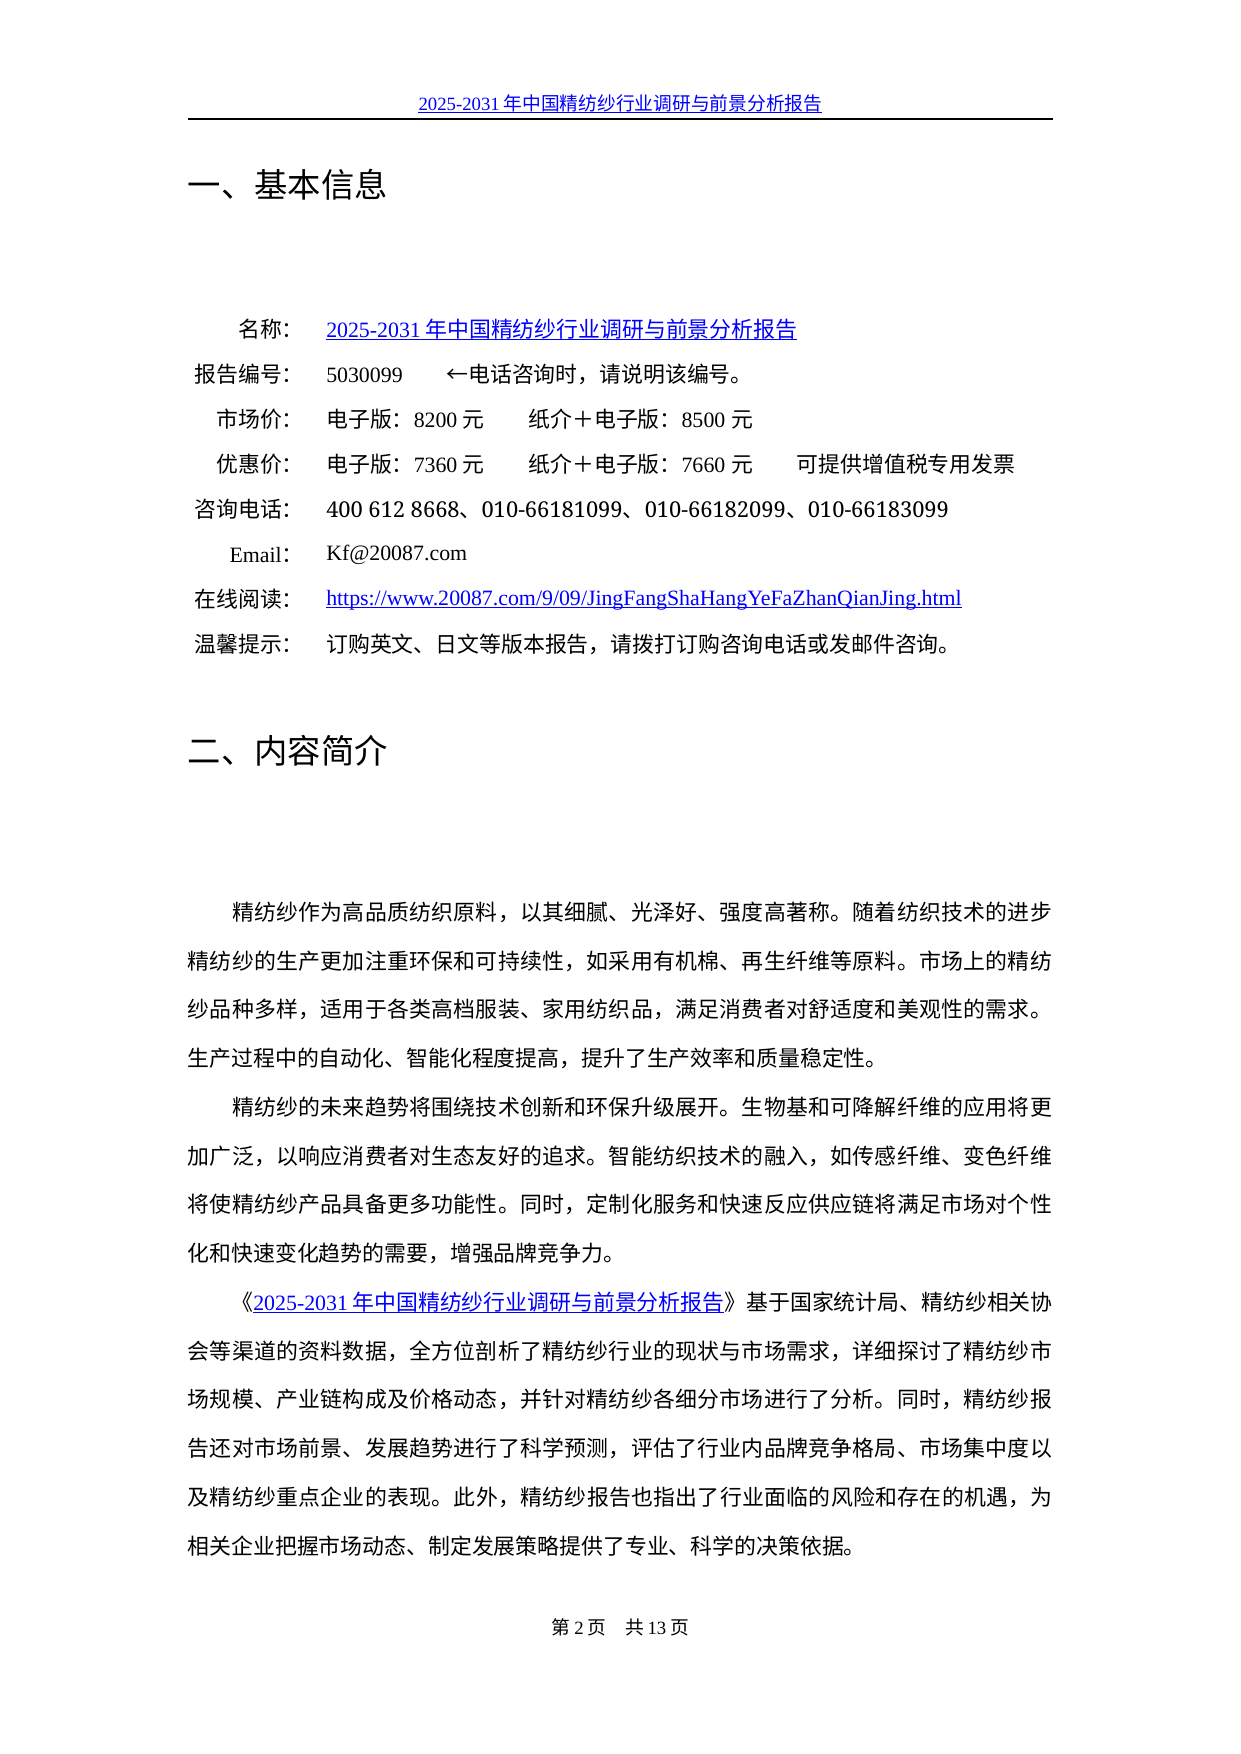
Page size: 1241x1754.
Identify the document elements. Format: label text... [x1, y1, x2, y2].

table_header 2025-2031年中国精纺纱行业调研与前景分析报告 [315, 312, 1073, 357]
table_cell 报告编号： [167, 357, 315, 402]
table_cell 订购英文、日文等版本报告，请拨打订购咨询电话或发邮件咨询。 [315, 627, 1073, 672]
table_cell 咨询电话： [167, 492, 315, 537]
table_cell 在线阅读： [167, 582, 315, 627]
table_cell 5030099 ←电话咨询时，请说明该编号。 [315, 357, 1073, 402]
table_cell 电子版：8200 元 纸介＋电子版：8500 元 [315, 402, 1073, 447]
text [187, 894, 1053, 1561]
table_cell [315, 582, 1073, 627]
table_cell 温馨提示： [167, 627, 315, 672]
title 二、内容简介 [187, 717, 1053, 782]
table_cell Kf@20087.com [315, 537, 1073, 582]
table_cell 400 612 8668、010-66181099、010-66182099、010-66183099 [315, 492, 1073, 537]
table_cell Email： [167, 537, 315, 582]
table_cell 市场价： [167, 402, 315, 447]
title 一、基本信息 [187, 150, 1053, 215]
table_cell 电子版：7360 元 纸介＋电子版：7660 元 可提供增值税专用发票 [315, 447, 1073, 492]
table_header 名称： [167, 312, 315, 357]
table_cell 优惠价： [167, 447, 315, 492]
